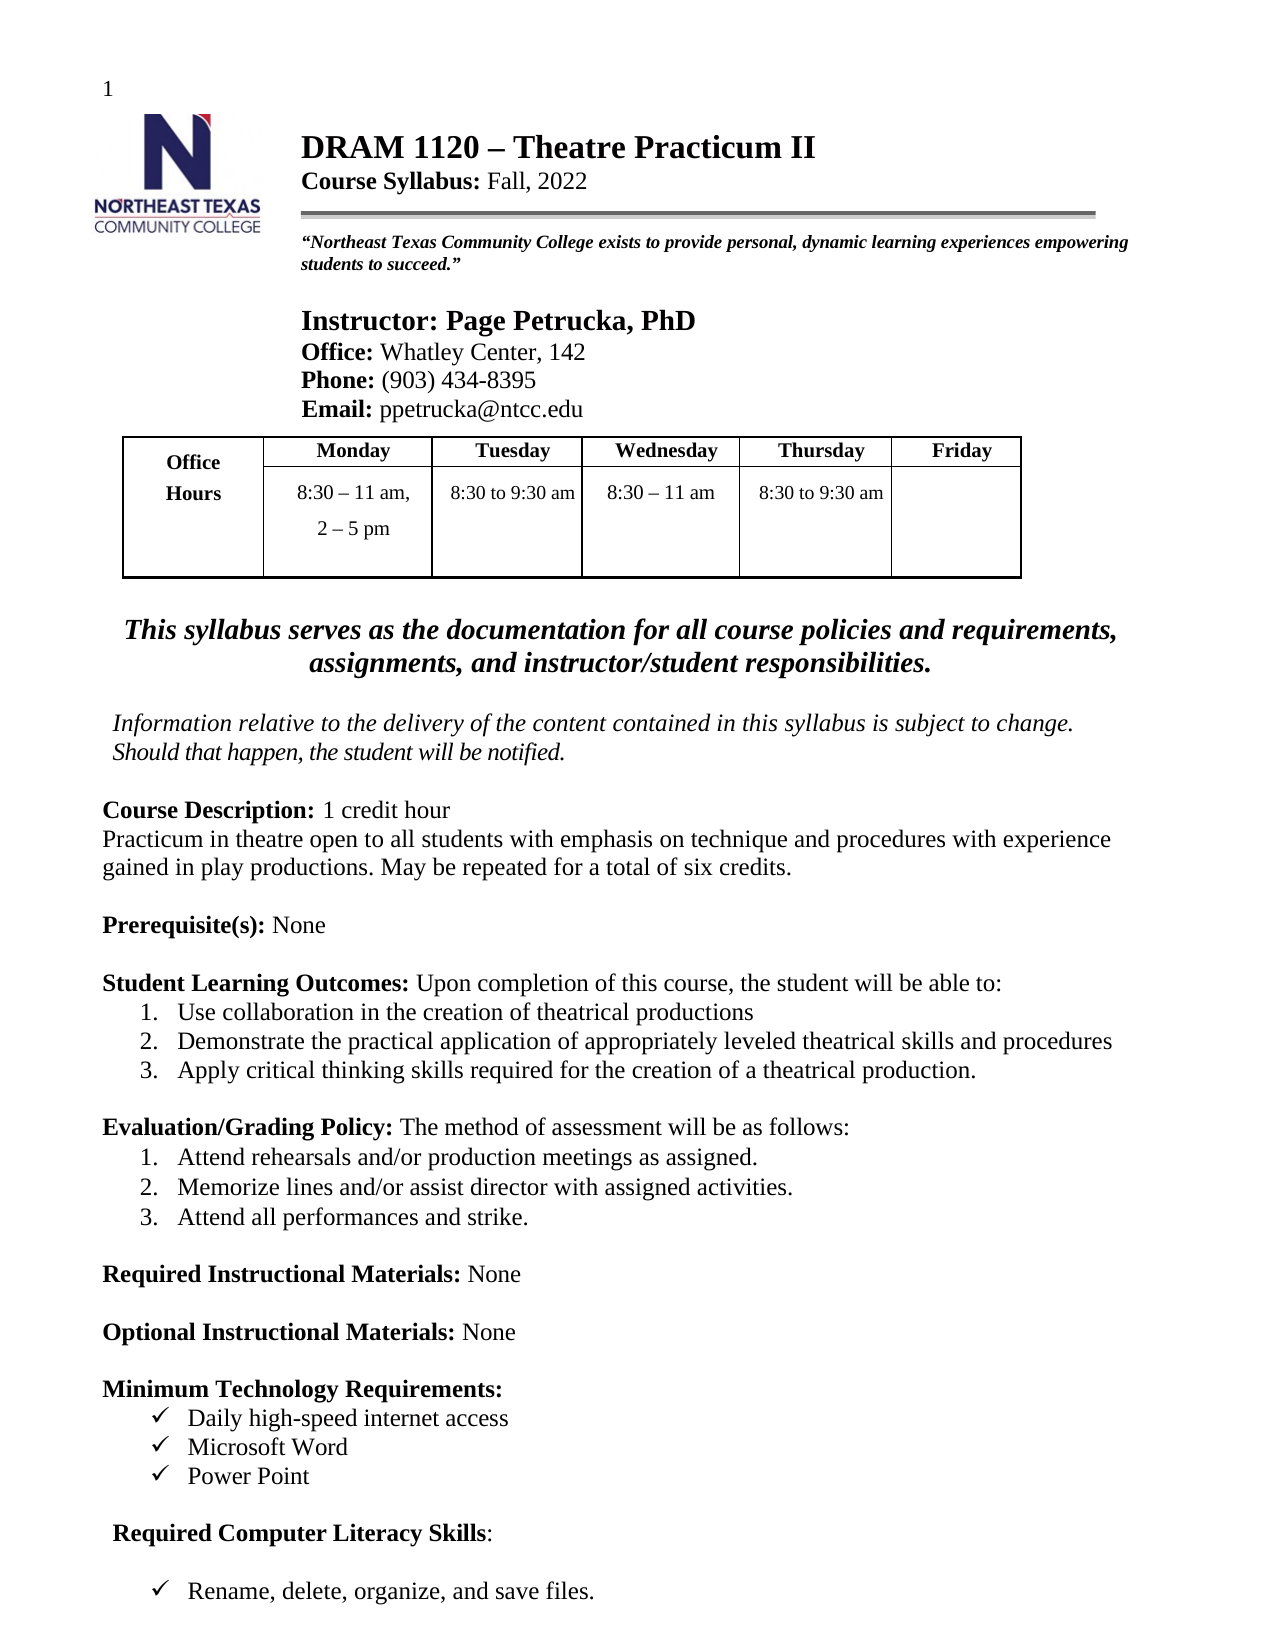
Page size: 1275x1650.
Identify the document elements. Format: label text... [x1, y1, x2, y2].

text This syllabus serves as the documentation for all course policies and requirements, assignments, and instructor/student responsibilities. [112, 612, 1132, 679]
picture [91, 114, 264, 237]
list Demonstrate the practical application of appropriately leveled theatrical skills and procedures [139, 1026, 1173, 1055]
list Apply critical thinking skills required for the creation of a theatrical production. [139, 1055, 1173, 1083]
subtitle Optional Instructional Materials: None [102, 1317, 1173, 1346]
table_header Monday [264, 438, 431, 466]
picture [300, 211, 1096, 219]
table_header Friday [892, 438, 1020, 466]
table_cell 8:30 – 11 am [583, 467, 739, 576]
text Course Description: 1 credit hour [102, 795, 1137, 824]
table_header Thursday [740, 438, 891, 466]
subtitle Required Instructional Materials: None [102, 1259, 1173, 1288]
text Office: Whatley Center, 142 [301, 337, 710, 366]
list Attend all performances and strike. [139, 1202, 1173, 1231]
list Rename, delete, organize, and save files. [150, 1576, 1173, 1605]
text Information relative to the delivery of the content contained in this syllabus is subject to change. Should that happen, the student will be notified. [112, 708, 1132, 765]
text Email: ppetrucka@ntcc.edu [226, 394, 1173, 423]
text Prerequisite(s): None [102, 910, 1137, 939]
subtitle Daily high-speed internet access [150, 1403, 1173, 1432]
text Phone: (903) 434-8395 [301, 366, 1162, 394]
subtitle Power Point [150, 1461, 1173, 1489]
list Attend rehearsals and/or production meetings as assigned. [139, 1142, 1173, 1171]
list Memorize lines and/or assist director with assigned activities. [139, 1172, 1173, 1201]
text DRAM 1120 – Theatre Practicum II [301, 128, 1199, 166]
text Course Syllabus: Fall, 2022 [301, 166, 1173, 195]
table_cell 8:30 to 9:30 am [740, 467, 891, 576]
text “Northeast Texas Community College exists to provide personal, dynamic learning experiences empowering students to succeed.” [301, 231, 1173, 274]
subtitle Microsoft Word [150, 1432, 1173, 1461]
table_header Wednesday [583, 438, 739, 466]
table_header Tuesday [433, 438, 581, 466]
table_cell 8:30 to 9:30 am [433, 467, 581, 576]
table_header Office Hours [124, 438, 263, 576]
table_cell [892, 467, 1020, 576]
list Use collaboration in the creation of theatrical productions [139, 997, 1173, 1026]
list Practicum in theatre open to all students with emphasis on technique and procedures with experience gained in play productions. May be repeated for a total of six credits. [102, 824, 1173, 881]
subtitle Minimum Technology Requirements: [102, 1374, 1173, 1403]
subtitle Evaluation/Grading Policy: The method of assessment will be as follows: [102, 1112, 1173, 1141]
text Instructor: Page Petrucka, PhD [301, 303, 1173, 337]
subtitle Student Learning Outcomes: Upon completion of this course, the student will be able to: [102, 968, 1173, 997]
text Required Computer Literacy Skills: [112, 1518, 1137, 1547]
table_cell 8:30 – 11 am, 2 – 5 pm [264, 467, 431, 576]
